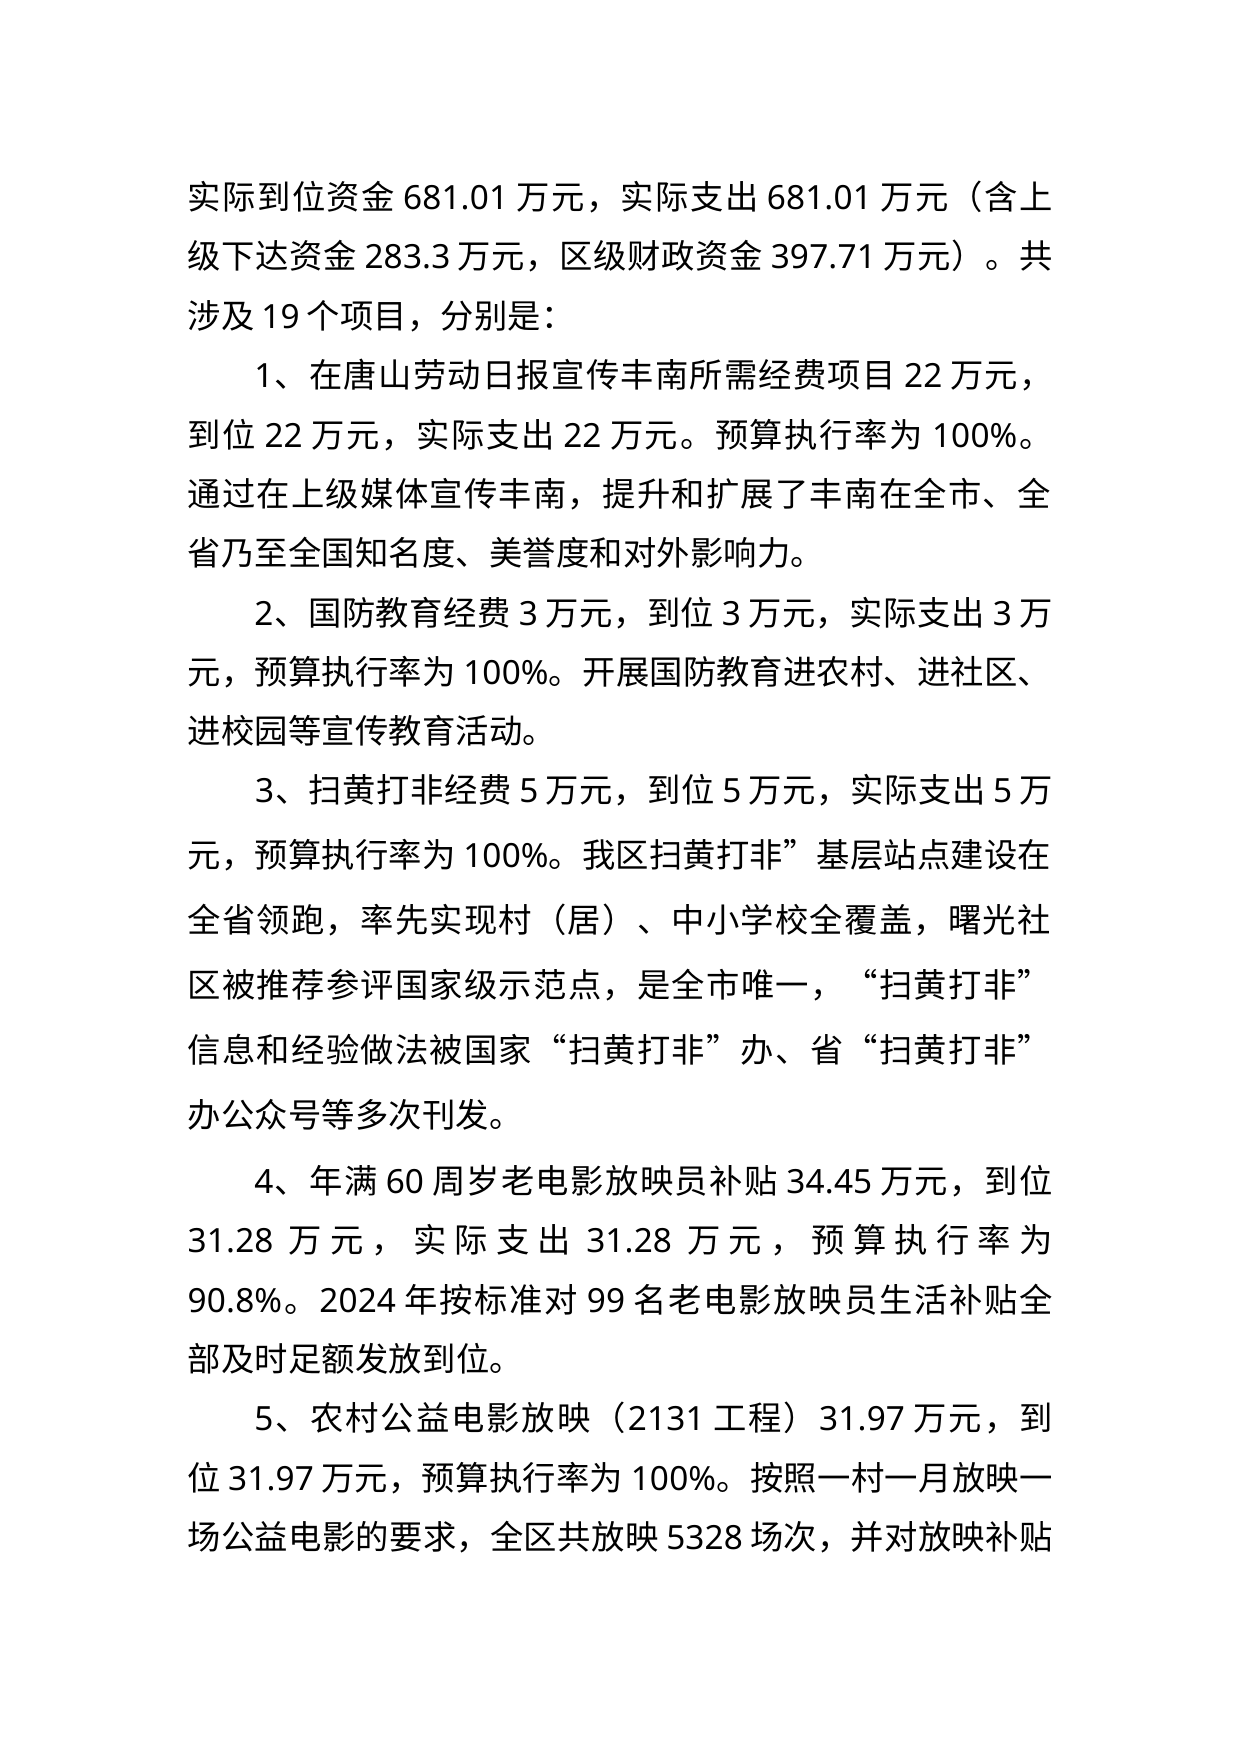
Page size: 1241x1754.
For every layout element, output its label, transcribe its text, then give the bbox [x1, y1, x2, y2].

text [187, 162, 1053, 340]
text 3、扫黄打非经费5万元，到位5万元，实际支出5万元，预算执行率为100%。我区扫黄打非”基层站点建设在全省领跑，率先实现村（居）、中小学校全覆盖，曙光社区被推荐参评国家级示范点，是全市唯一，“扫黄打非”信息和经验做法被国家“扫黄打非”办、省“扫黄打非”办公众号等多次刊发。 [187, 756, 1053, 1146]
text 2、国防教育经费3万元，到位3万元，实际支出3万元，预算执行率为100%。开展国防教育进农村、进社区、进校园等宣传教育活动。 [187, 578, 1053, 756]
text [187, 1383, 1053, 1561]
text 4、年满60周岁老电影放映员补贴34.45万元，到位31.28万元，实际支出31.28万元，预算执行率为90.8%。2024年按标准对99名老电影放映员生活补贴全部及时足额发放到位。 [187, 1146, 1053, 1383]
text 1、在唐山劳动日报宣传丰南所需经费项目22万元，到位22万元，实际支出22万元。预算执行率为100%。通过在上级媒体宣传丰南，提升和扩展了丰南在全市、全省乃至全国知名度、美誉度和对外影响力。 [187, 340, 1053, 578]
